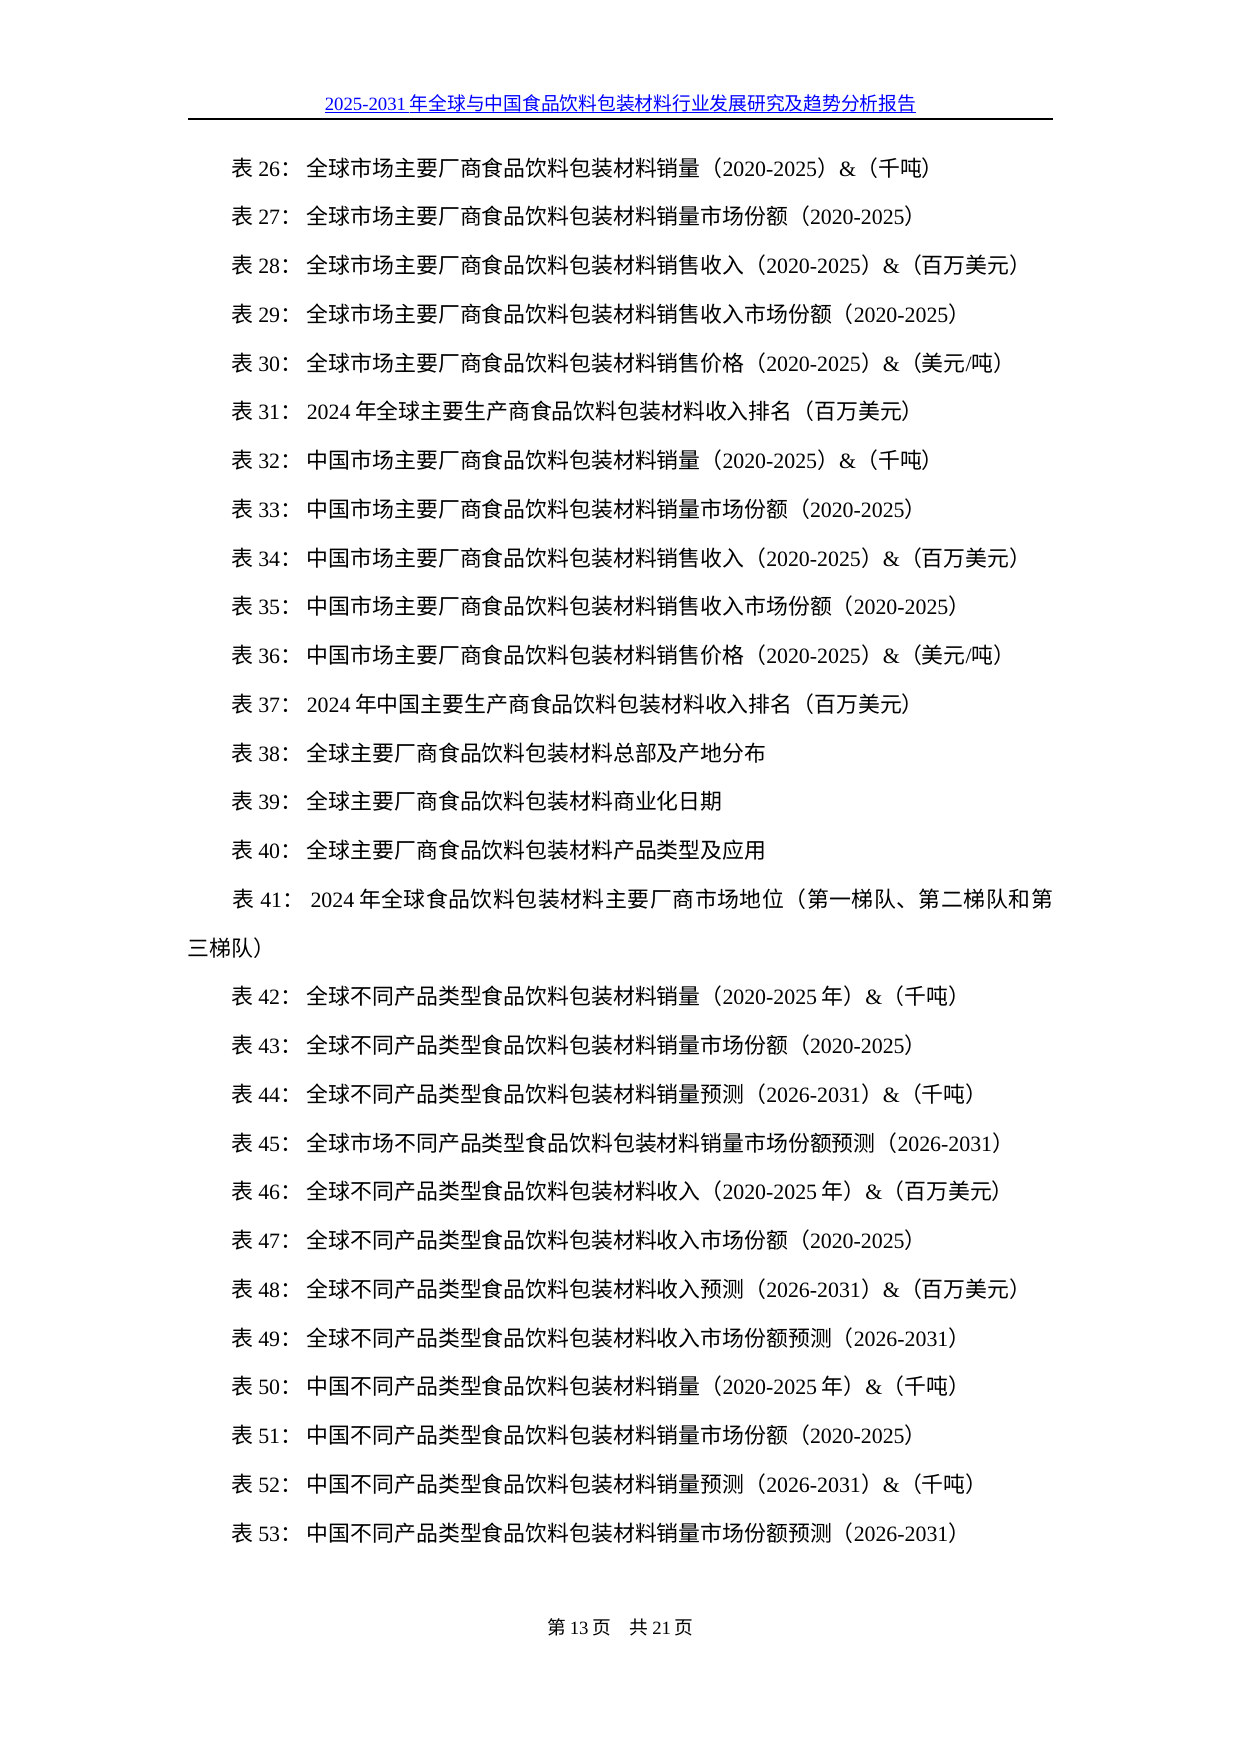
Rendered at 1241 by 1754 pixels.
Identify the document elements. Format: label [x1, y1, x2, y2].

text [187, 150, 1053, 1548]
